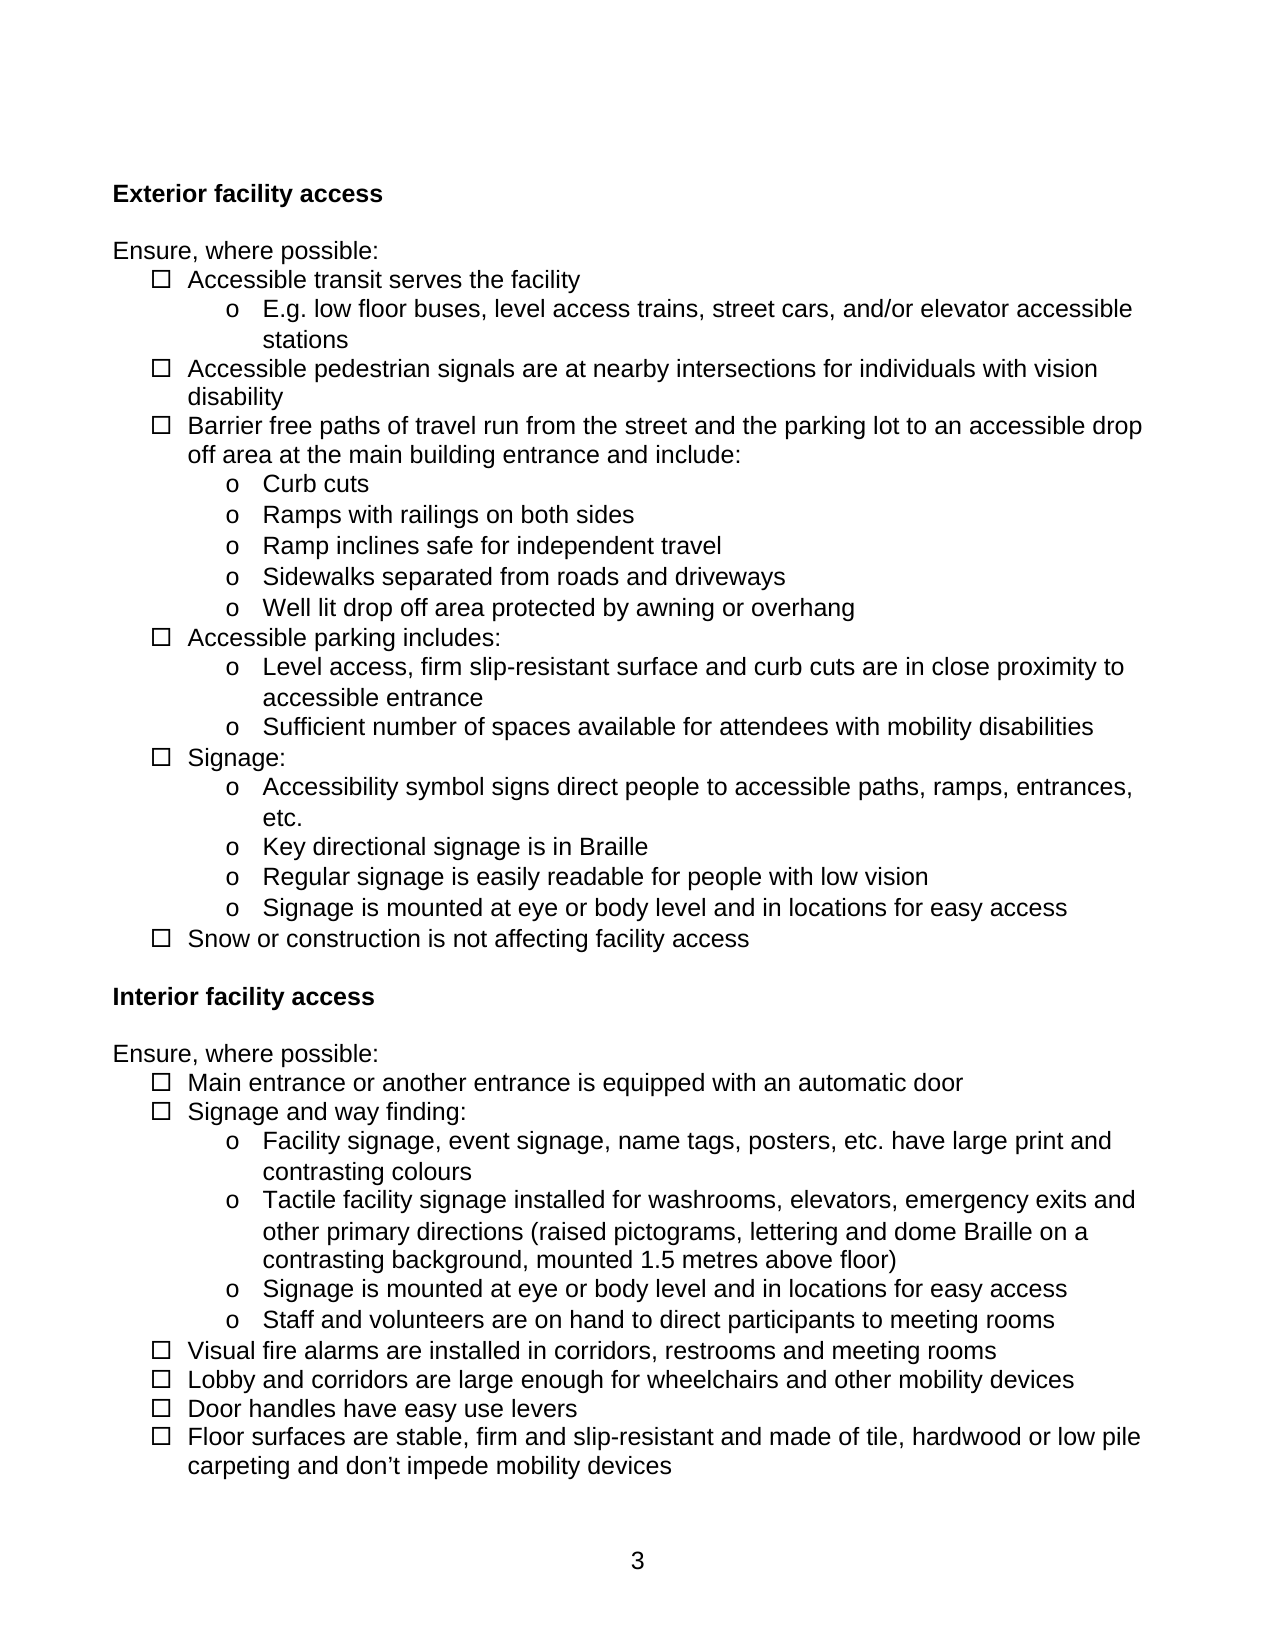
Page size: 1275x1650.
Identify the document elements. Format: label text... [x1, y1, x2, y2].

list Ramp inclines safe for independent travel [225, 531, 1162, 562]
list Well lit drop off area protected by awning or overhang [225, 592, 1162, 623]
list Sidewalks separated from roads and driveways [225, 562, 1162, 592]
list Lobby and corridors are large enough for wheelchairs and other mobility devices [150, 1365, 1162, 1393]
list Accessibility symbol signs direct people to accessible paths, ramps, entrances, etc. [225, 772, 1162, 831]
list Accessible transit serves the facility [150, 265, 1162, 294]
list Main entrance or another entrance is equipped with an automatic door [150, 1068, 1162, 1097]
list E.g. low floor buses, level access trains, street cars, and/or elevator accessible stations [225, 294, 1162, 353]
list Tactile facility signage installed for washrooms, elevators, emergency exits and other primary directions (raised pictograms, lettering and dome Braille on a contrasting background, mounted 1.5 metres above floor) [225, 1186, 1162, 1274]
list Door handles have easy use levers [150, 1393, 1162, 1422]
list Key directional signage is in Braille [225, 831, 1162, 862]
list Floor surfaces are stable, firm and slip-resistant and made of tile, hardwood or low pile carpeting and don’t impede mobility devices [150, 1422, 1162, 1480]
list Accessible pedestrian signals are at nearby intersections for individuals with vision disability [150, 353, 1162, 411]
list Level access, firm slip-resistant surface and curb cuts are in close proximity to accessible entrance [225, 652, 1162, 712]
list Facility signage, event signage, name tags, posters, etc. have large print and contrasting colours [225, 1126, 1162, 1186]
list Staff and volunteers are on hand to direct participants to meeting rooms [225, 1305, 1162, 1336]
list Sufficient number of spaces available for attendees with mobility disabilities [225, 712, 1162, 743]
list Regular signage is easily readable for people with low vision [225, 862, 1162, 893]
list Signage is mounted at eye or body level and in locations for easy access [225, 893, 1162, 924]
list Snow or construction is not affecting facility access [150, 924, 1162, 953]
text Ensure, where possible: [112, 1039, 1162, 1068]
list Signage and way finding: [150, 1097, 1162, 1126]
list Visual fire alarms are installed in corridors, restrooms and meeting rooms [150, 1336, 1162, 1365]
text Ensure, where possible: [112, 236, 1162, 265]
list Accessible parking includes: [150, 623, 1162, 652]
list Ramps with railings on both sides [225, 500, 1162, 531]
list Signage is mounted at eye or body level and in locations for easy access [225, 1274, 1162, 1305]
subtitle Exterior facility access [112, 179, 1162, 207]
list Curb cuts [225, 469, 1162, 500]
list Signage: [150, 743, 1162, 772]
list Barrier free paths of travel run from the street and the parking lot to an accessible drop off area at the main building entrance and include: [150, 411, 1162, 469]
subtitle Interior facility access [112, 982, 1162, 1011]
